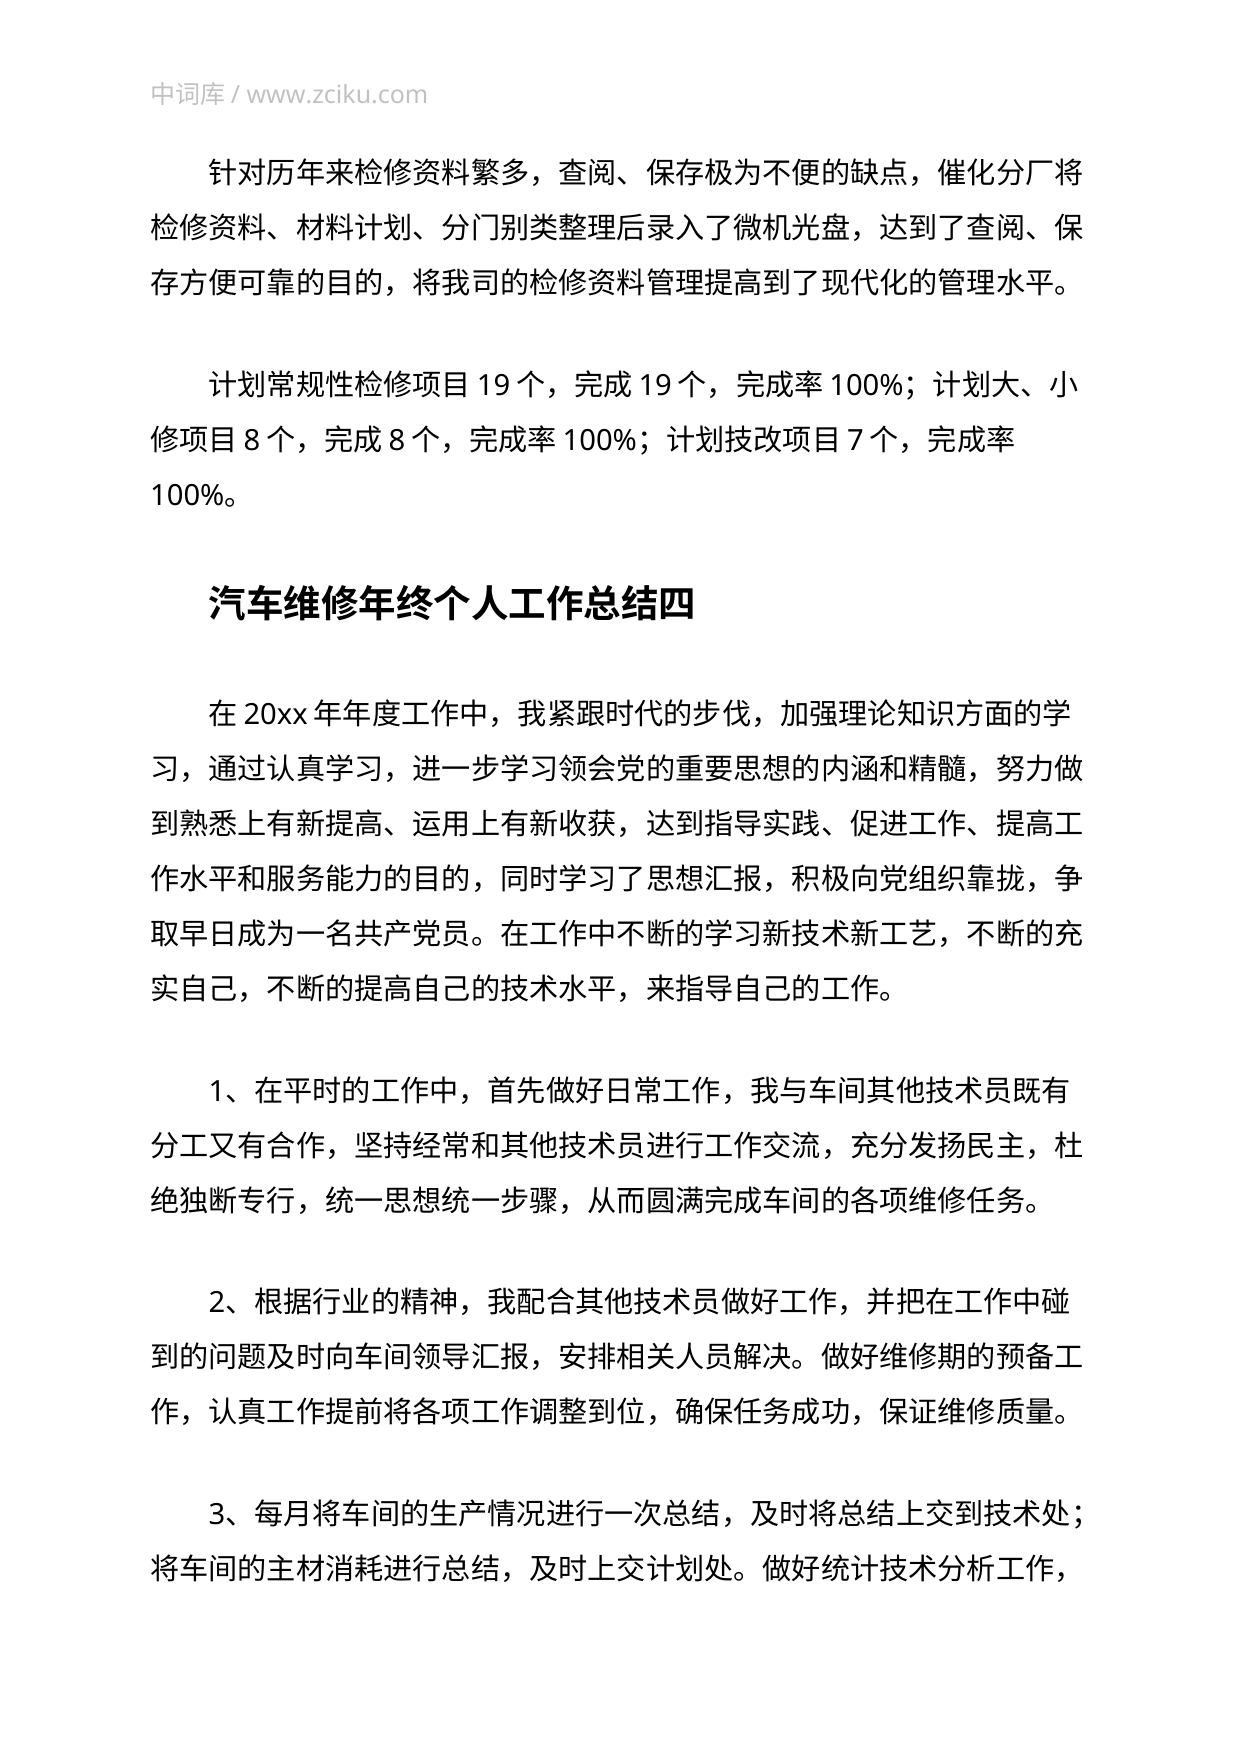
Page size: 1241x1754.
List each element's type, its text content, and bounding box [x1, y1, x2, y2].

text 1、在平时的工作中，首先做好日常工作，我与车间其他技术员既有分工又有合作，坚持经常和其他技术员进行工作交流，充分发扬民主，杜绝独断专行，统一思想统一步骤，从而圆满完成车间的各项维修任务。 [150, 1067, 1090, 1219]
text 针对历年来检修资料繁多，查阅、保存极为不便的缺点，催化分厂将检修资料、材料计划、分门别类整理后录入了微机光盘，达到了查阅、保存方便可靠的目的，将我司的检修资料管理提高到了现代化的管理水平。 [150, 150, 1090, 302]
text 汽车维修年终个人工作总结四 [150, 573, 1090, 628]
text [150, 1491, 1090, 1588]
text 2、根据行业的精神，我配合其他技术员做好工作，并把在工作中碰到的问题及时向车间领导汇报，安排相关人员解决。做好维修期的预备工作，认真工作提前将各项工作调整到位，确保任务成功，保证维修质量。 [150, 1279, 1090, 1431]
text 在20xx年年度工作中，我紧跟时代的步伐，加强理论知识方面的学习，通过认真学习，进一步学习领会党的重要思想的内涵和精髓，努力做到熟悉上有新提高、运用上有新收获，达到指导实践、促进工作、提高工作水平和服务能力的目的，同时学习了思想汇报，积极向党组织靠拢，争取早日成为一名共产党员。在工作中不断的学习新技术新工艺，不断的充实自己，不断的提高自己的技术水平，来指导自己的工作。 [150, 691, 1090, 1008]
text 计划常规性检修项目19个，完成19个，完成率100%；计划大、小修项目8个，完成8个，完成率100%；计划技改项目7个，完成率100%。 [150, 362, 1090, 514]
